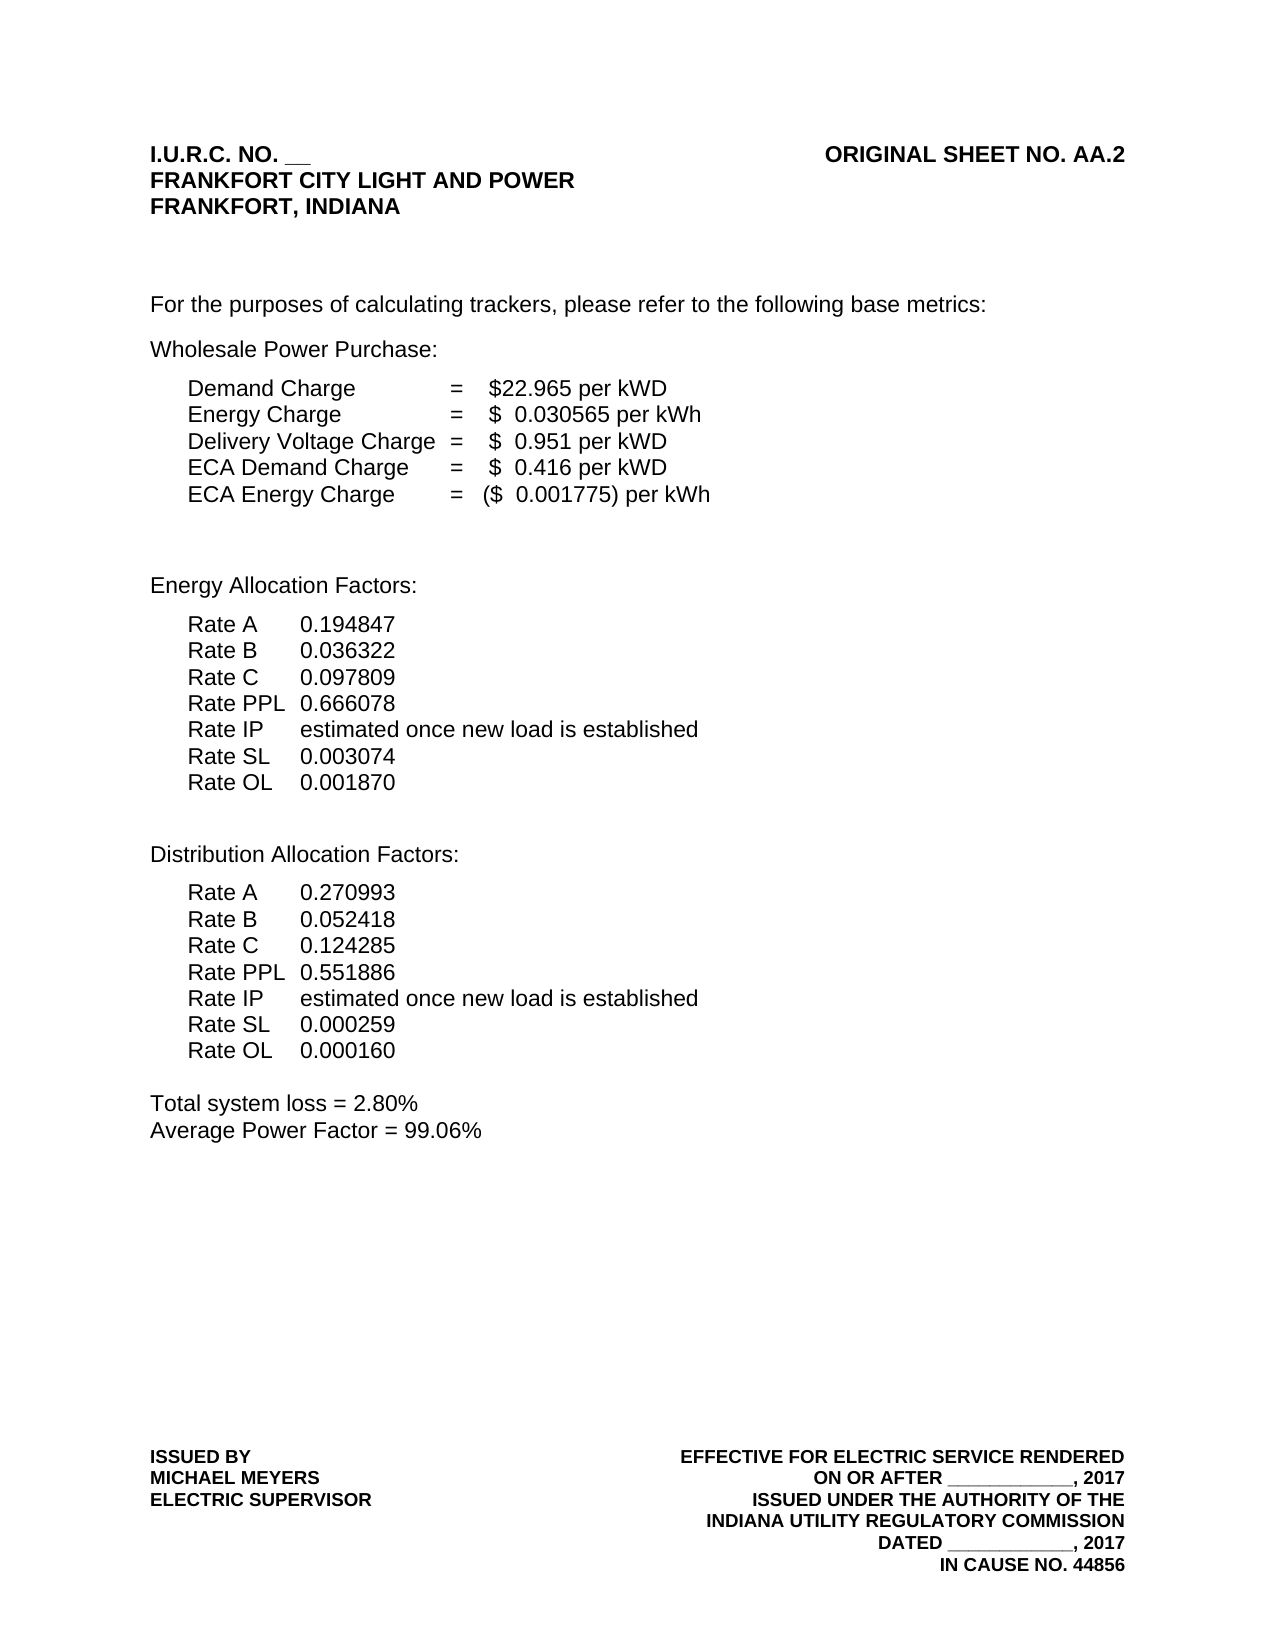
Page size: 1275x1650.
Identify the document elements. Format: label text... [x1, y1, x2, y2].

text Demand Charge = $22.965 per kWD [187, 375, 1125, 401]
text Rate A 0.270993 [187, 879, 1125, 906]
text For the purposes of calculating trackers, please refer to the following base metrics: [150, 291, 1125, 317]
text Rate SL 0.000259 [187, 1011, 1125, 1037]
text Rate IP estimated once new load is established [187, 985, 1125, 1011]
text Rate IP estimated once new load is established [187, 716, 1125, 743]
text Rate OL 0.000160 [187, 1037, 1125, 1064]
text Rate OL 0.001870 [187, 769, 1125, 795]
text Rate A 0.194847 [187, 611, 1125, 637]
text ECA Energy Charge = ($ 0.001775) per kWh [187, 481, 1125, 507]
text ECA Demand Charge = $ 0.416 per kWD [187, 454, 1125, 481]
text Rate PPL 0.666078 [187, 690, 1125, 716]
text Rate PPL 0.551886 [187, 958, 1125, 985]
text Average Power Factor = 99.06% [150, 1117, 1125, 1143]
text Total system loss = 2.80% [150, 1090, 1125, 1117]
text Energy Allocation Factors: [150, 572, 1125, 598]
text Rate C 0.097809 [187, 664, 1125, 690]
text Rate C 0.124285 [187, 932, 1125, 958]
text Rate B 0.052418 [187, 906, 1125, 932]
text Wholesale Power Purchase: [150, 336, 1125, 363]
text Rate SL 0.003074 [187, 743, 1125, 769]
text Energy Charge = $ 0.030565 per kWh [187, 401, 1125, 428]
text Delivery Voltage Charge = $ 0.951 per kWD [187, 428, 1125, 454]
text Rate B 0.036322 [187, 637, 1125, 664]
text Distribution Allocation Factors: [150, 841, 1125, 867]
